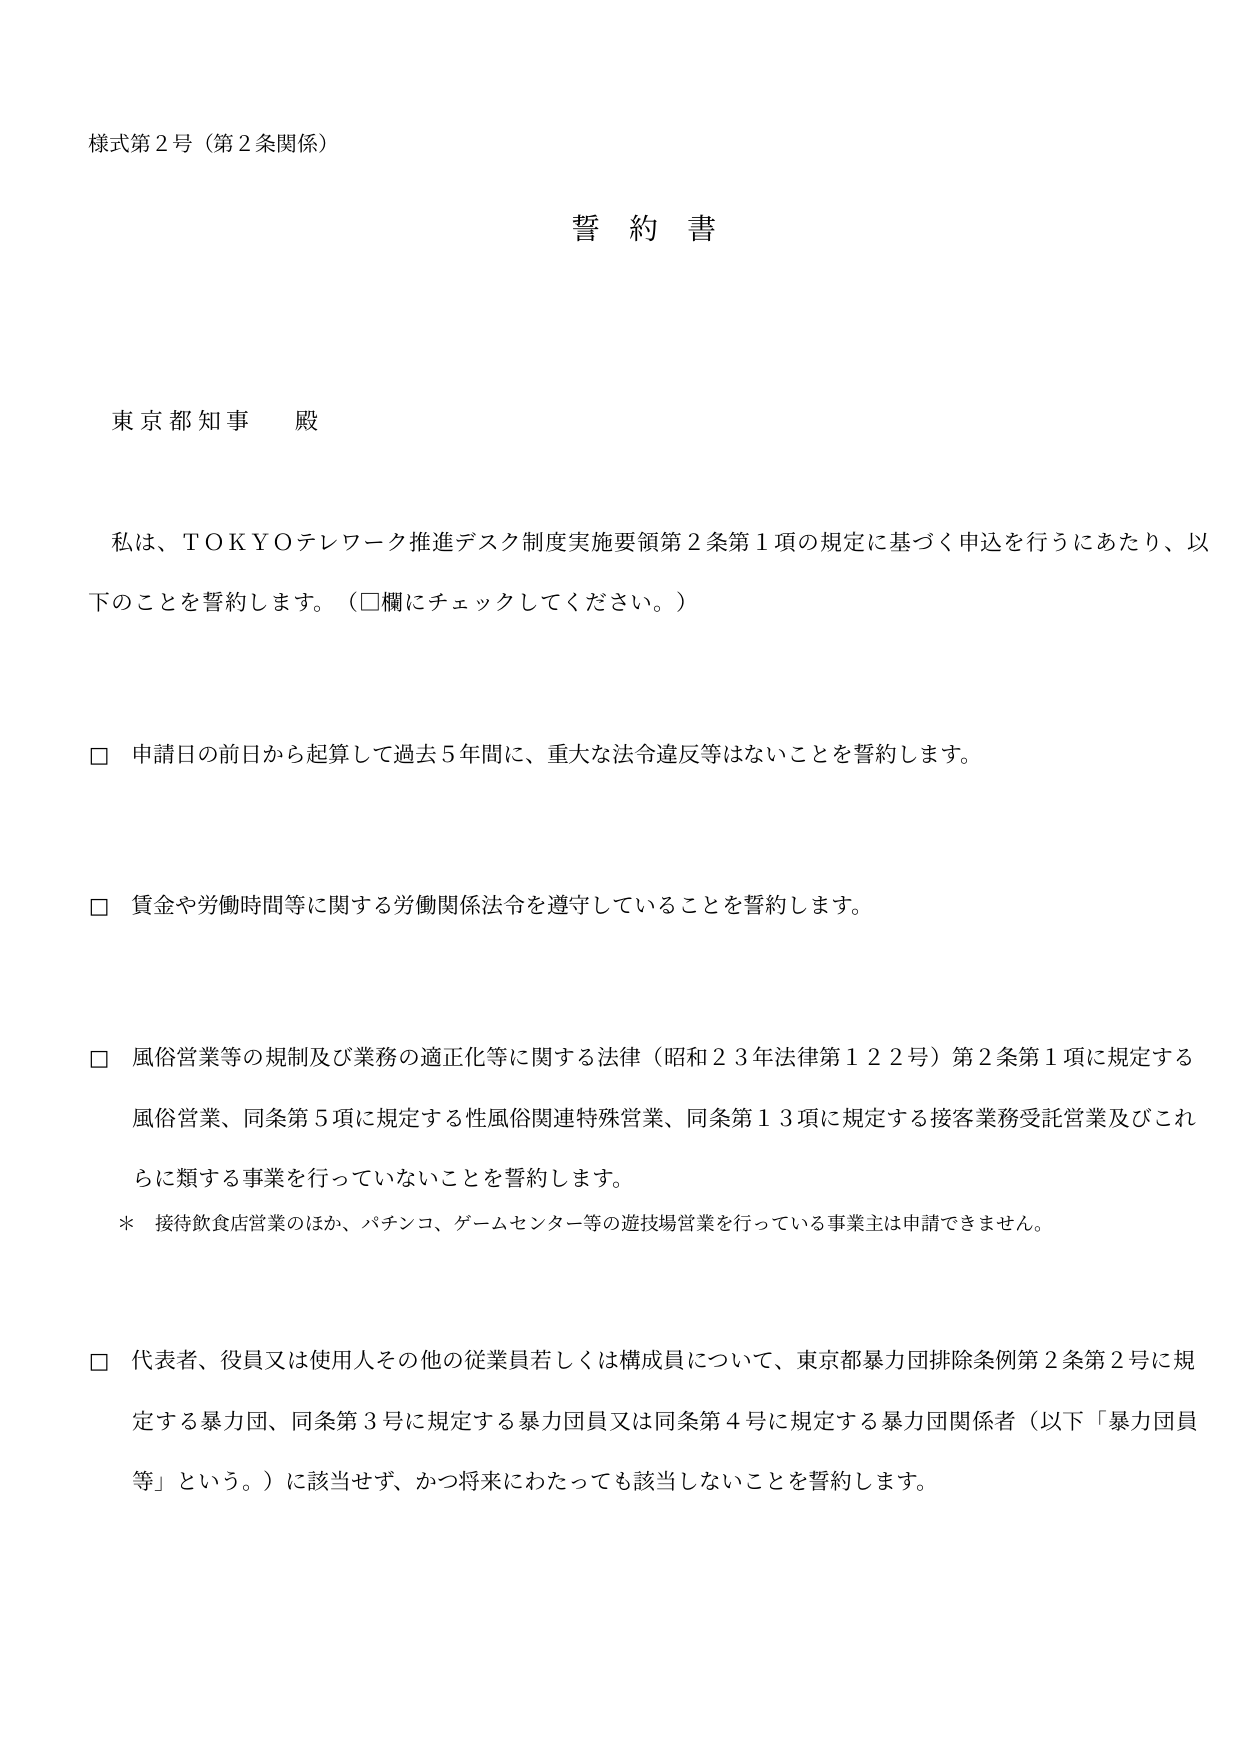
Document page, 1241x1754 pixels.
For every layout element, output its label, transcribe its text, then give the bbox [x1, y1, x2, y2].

text 様式第２号（第２条関係） [89, 127, 1199, 157]
text 誓 約 書 [89, 196, 1199, 257]
text □ 風俗営業等の規制及び業務の適正化等に関する法律（昭和２３年法律第１２２号）第２条第１項に規定する風俗営業、同条第５項に規定する性風俗関連特殊営業、同条第１３項に規定する接客業務受託営業及びこれらに類する事業を行っていないことを誓約します。 [89, 1026, 1199, 1207]
text □ 賃金や労働時間等に関する労働関係法令を遵守していることを誓約します。 [89, 874, 1199, 935]
text ＊ 接待飲食店営業のほか、パチンコ、ゲームセンター等の遊技場営業を行っている事業主は申請できません。 [117, 1207, 1199, 1238]
text 東 京 都 知 事 殿 [89, 389, 1199, 450]
text 私は、ＴＯＫＹＯテレワーク推進デスク制度実施要領第２条第１項の規定に基づく申込を行うにあたり、以下のことを誓約します。（□欄にチェックしてください。） [89, 510, 1210, 632]
text □ 代表者、役員又は使用人その他の従業員若しくは構成員について、東京都暴力団排除条例第２条第２号に規定する暴力団、同条第３号に規定する暴力団員又は同条第４号に規定する暴力団関係者（以下「暴力団員等」という。）に該当せず、かつ将来にわたっても該当しないことを誓約します。 [89, 1329, 1199, 1511]
text □ 申請日の前日から起算して過去５年間に、重大な法令違反等はないことを誓約します。 [89, 722, 1199, 783]
